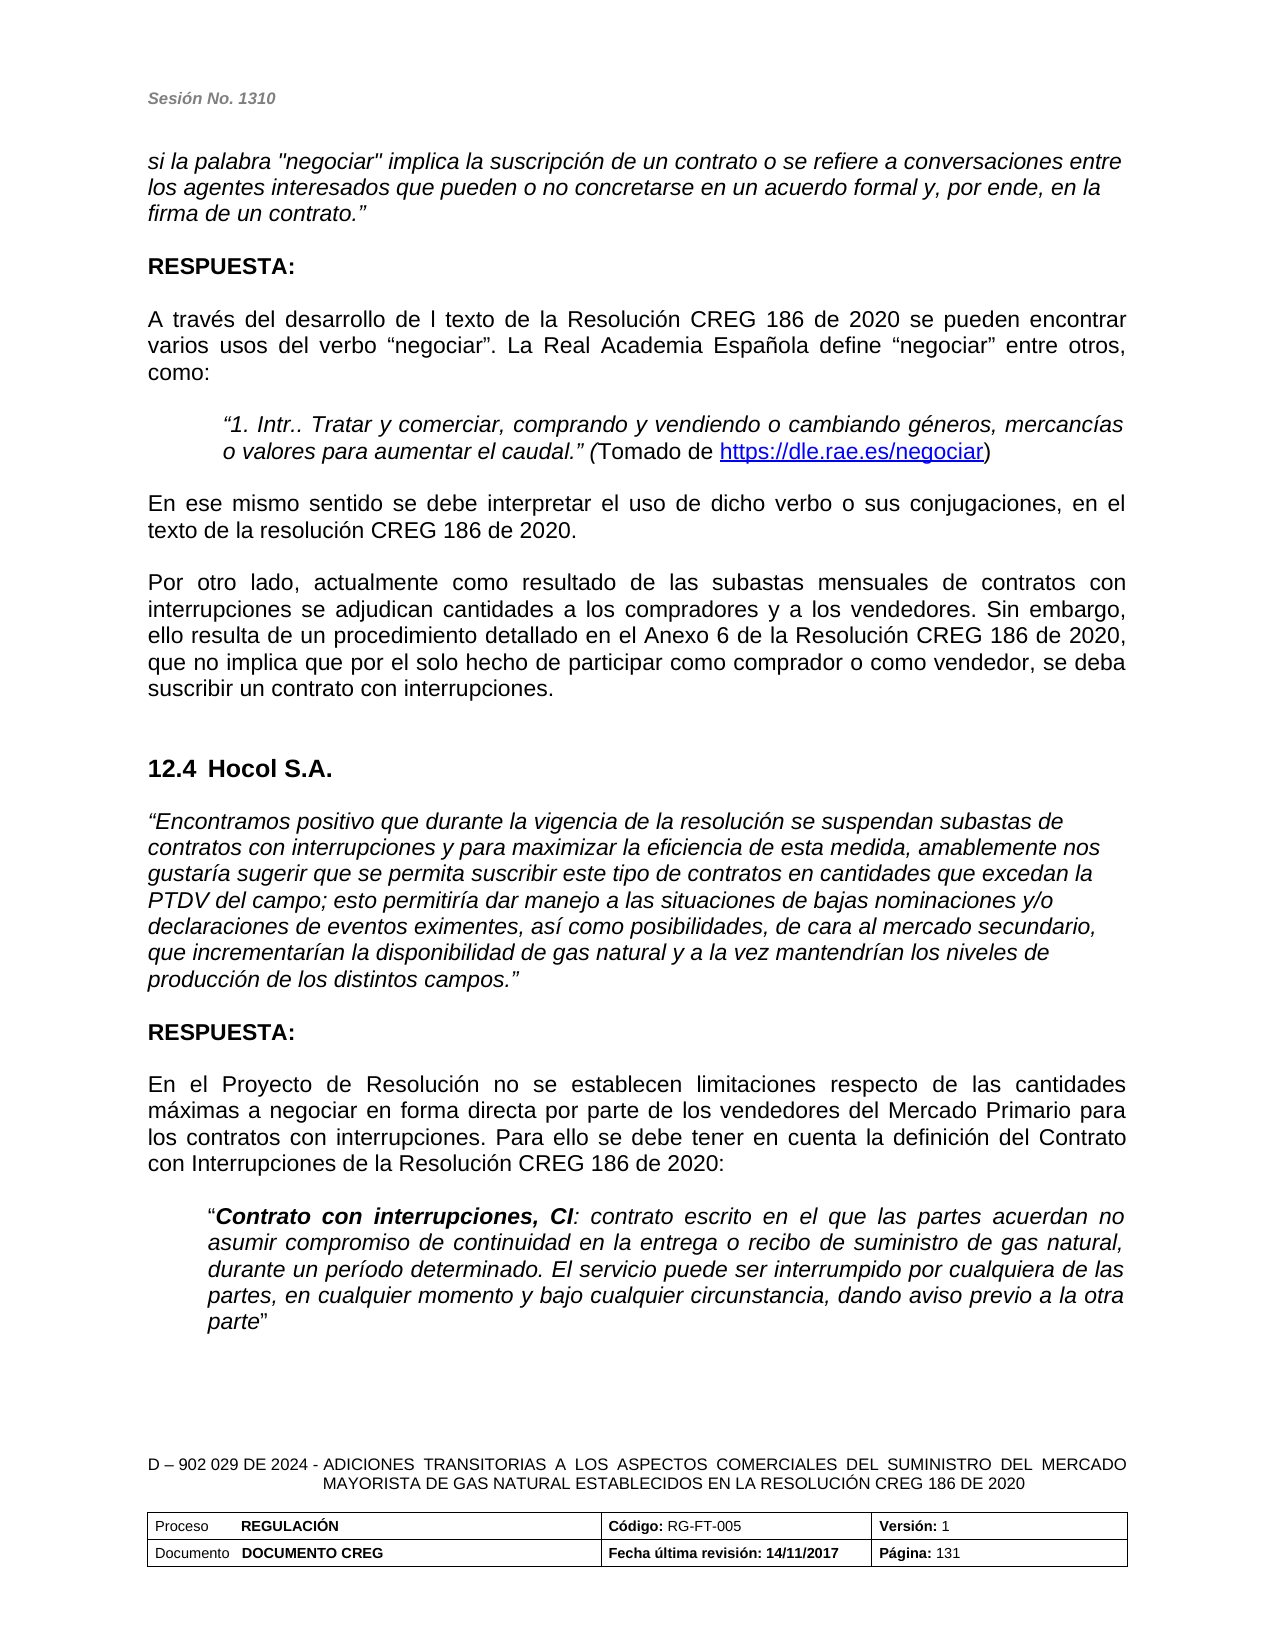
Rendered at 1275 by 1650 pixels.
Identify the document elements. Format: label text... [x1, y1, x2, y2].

text RESPUESTA: [148, 253, 1127, 279]
text Por otro lado, actualmente como resultado de las subastas mensuales de contratos con interrupciones se adjudican cantidades a los compradores y a los vendedores. Sin embargo, ello resulta de un procedimiento detallado en el Anexo 6 de la Resolución CREG 186 de 2020, que no implica que por el solo hecho de participar como comprador o como vendedor, se deba suscribir un contrato con interrupciones. [148, 569, 1127, 701]
list “1. Intr.. Tratar y comerciar, comprando y vendiendo o cambiando géneros, mercancías o valores para aumentar el caudal.” (Tomado de https://dle.rae.es/negociar) [223, 411, 1127, 464]
text A través del desarrollo de l texto de la Resolución CREG 186 de 2020 se pueden encontrar varios usos del verbo “negociar”. La Real Academia Española define “negociar” entre otros, como: [148, 306, 1127, 385]
text “Contrato con interrupciones, CI: contrato escrito en el que las partes acuerdan no asumir compromiso de continuidad en la entrega o recibo de suministro de gas natural, durante un período determinado. El servicio puede ser interrumpido por cualquiera de las partes, en cualquier momento y bajo cualquier circunstancia, dando aviso previo a la otra parte” [208, 1203, 1127, 1335]
list En ese mismo sentido se debe interpretar el uso de dicho verbo o sus conjugaciones, en el texto de la resolución CREG 186 de 2020. [148, 490, 1127, 543]
subtitle Hocol S.A. [148, 754, 1127, 783]
text “Encontramos positivo que durante la vigencia de la resolución se suspendan subastas de contratos con interrupciones y para maximizar la eficiencia de esta medida, amablemente nos gustaría sugerir que se permita suscribir este tipo de contratos en cantidades que excedan la PTDV del campo; esto permitiría dar manejo a las situaciones de bajas nominaciones y/o declaraciones de eventos eximentes, así como posibilidades, de cara al mercado secundario, que incrementarían la disponibilidad de gas natural y a la vez mantendrían los niveles de producción de los distintos campos.” [148, 808, 1127, 992]
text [148, 148, 1127, 227]
text RESPUESTA: [148, 1018, 1127, 1045]
text En el Proyecto de Resolución no se establecen limitaciones respecto de las cantidades máximas a negociar en forma directa por parte de los vendedores del Mercado Primario para los contratos con interrupciones. Para ello se debe tener en cuenta la definición del Contrato con Interrupciones de la Resolución CREG 186 de 2020: [148, 1071, 1127, 1177]
